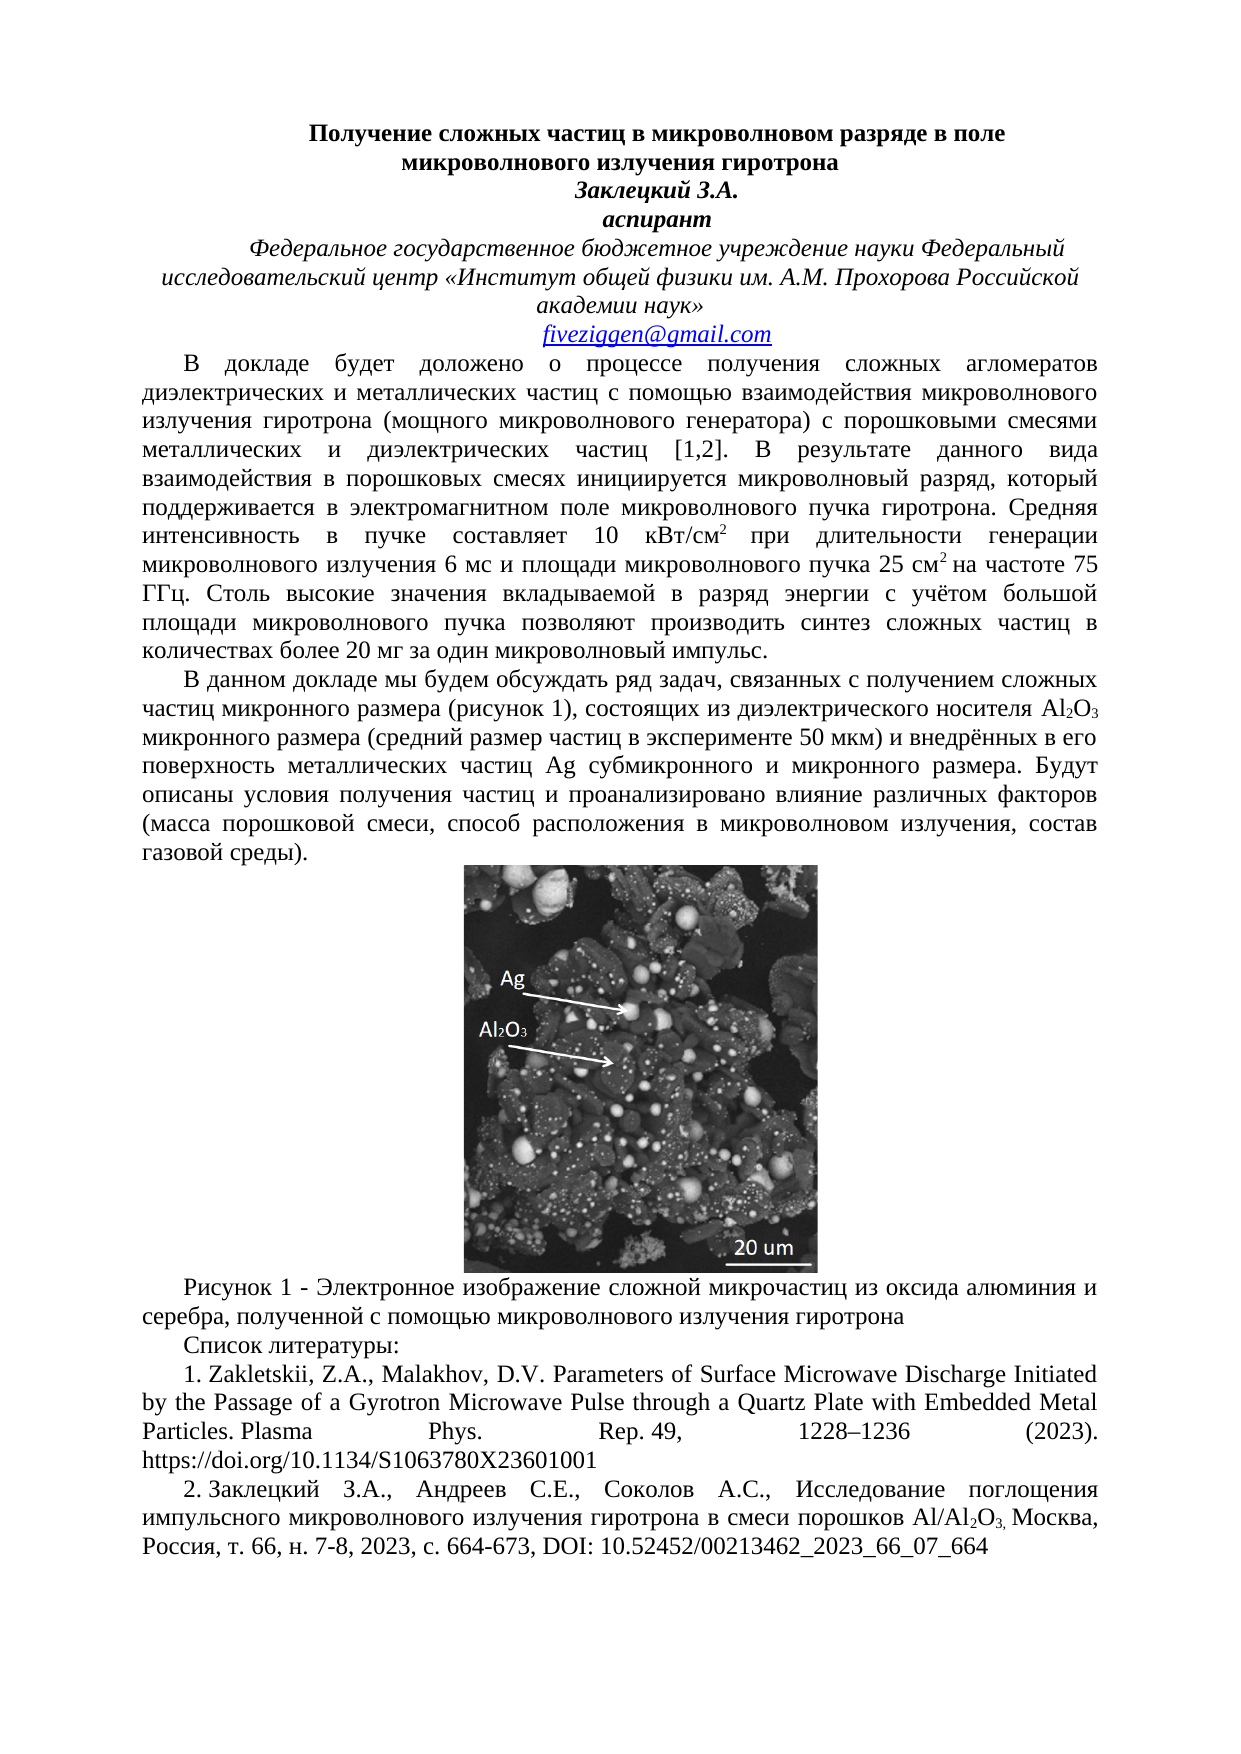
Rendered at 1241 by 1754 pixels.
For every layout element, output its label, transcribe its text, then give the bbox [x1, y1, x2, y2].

list Заклецкий З.А., Андреев С.Е., Соколов А.С., Исследование поглощения импульсного микроволнового излучения гиротрона в смеси порошков Al/Al2O3, Москва, Россия, т. 66, н. 7-8, 2023, с. 664-673, DOI: 10.52452/00213462_2023_66_07_664 [142, 1474, 1098, 1560]
list Zakletskii, Z.A., Malakhov, D.V. Parameters of Surface Microwave Discharge Initiated by the Passage of a Gyrotron Microwave Pulse through a Quartz Plate with Embedded Metal Particles. Plasma Phys. Rep. 49, 1228–1236 (2023). https://doi.org/10.1134/S1063780X23601001 [142, 1359, 1098, 1474]
picture [463, 865, 818, 1273]
text Федеральное государственное бюджетное учреждение науки Федеральный исследовательский центр «Институт общей физики им. А.М. Прохорова Российской академии наук» [142, 233, 1098, 319]
text Список литературы: [142, 1330, 1098, 1359]
text Заклецкий З.А. [142, 176, 1098, 204]
text fiveziggen@gmail.com [142, 319, 1098, 348]
text Получение сложных частиц в микроволновом разряде в поле микроволнового излучения гиротрона [142, 118, 1098, 176]
text В докладе будет доложено о процессе получения сложных агломератов диэлектрических и металлических частиц с помощью взаимодействия микроволнового излучения гиротрона (мощного микроволнового генератора) с порошковыми смесями металлических и диэлектрических частиц [1,2]. В результате данного вида взаимодействия в порошковых смесях инициируется микроволновый разряд, который поддерживается в электромагнитном поле микроволнового пучка гиротрона. Средняя интенсивность в пучке составляет 10 кВт/см2 при длительности генерации микроволнового излучения 6 мс и площади микроволнового пучка 25 см2 на частоте 75 ГГц. Столь высокие значения вкладываемой в разряд энергии с учётом большой площади микроволнового пучка позволяют производить синтез сложных частиц в количествах более 20 мг за один микроволновый импульс. [142, 348, 1098, 664]
text Рисунок 1 - Электронное изображение сложной микрочастиц из оксида алюминия и серебра, полученной с помощью микроволнового излучения гиротрона [142, 1272, 1098, 1330]
text аспирант [142, 204, 1098, 233]
text В данном докладе мы будем обсуждать ряд задач, связанных с получением сложных частиц микронного размера (рисунок 1), состоящих из диэлектрического носителя Al2O3 микронного размера (средний размер частиц в эксперименте 50 мкм) и внедрённых в его поверхность металлических частиц Ag субмикронного и микронного размера. Будут описаны условия получения частиц и проанализировано влияние различных факторов (масса порошковой смеси, способ расположения в микроволновом излучения, состав газовой среды). [142, 664, 1098, 866]
